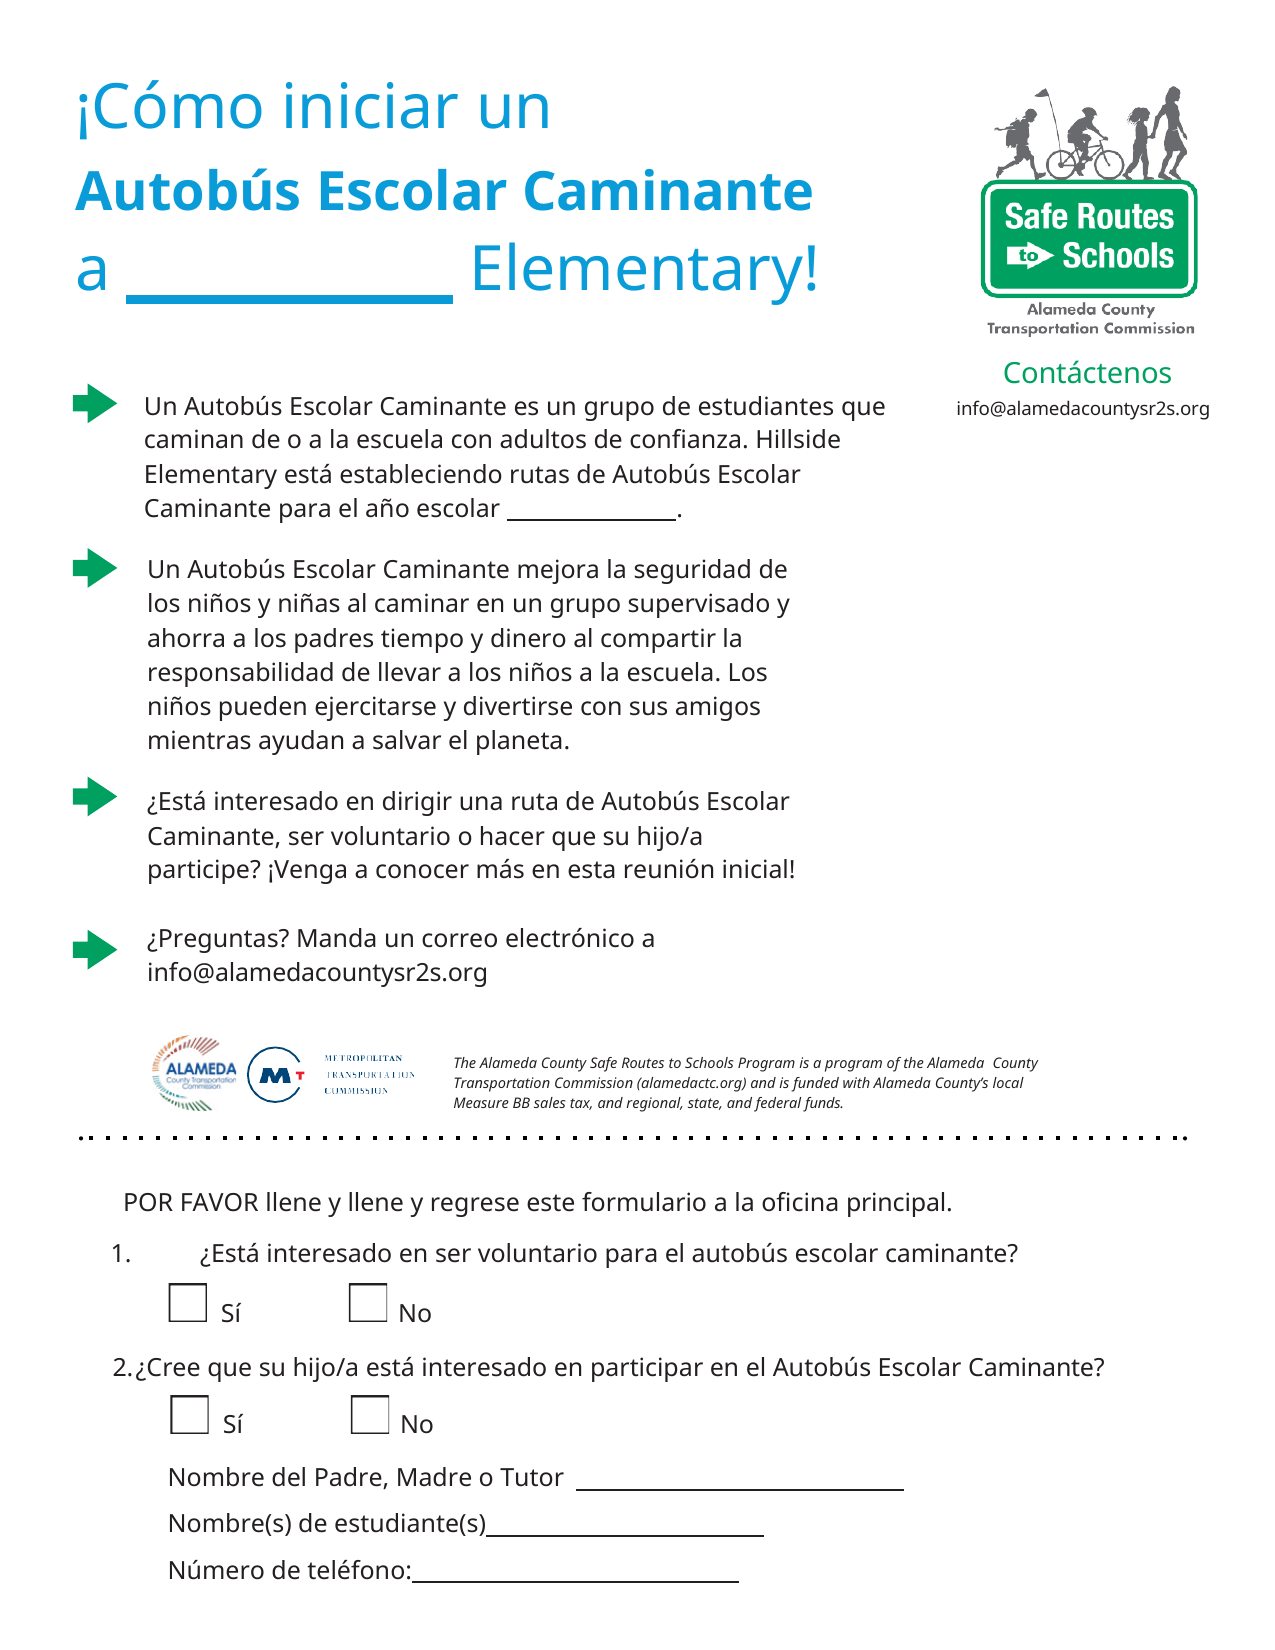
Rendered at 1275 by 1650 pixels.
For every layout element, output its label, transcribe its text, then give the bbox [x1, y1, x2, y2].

picture [152, 1035, 237, 1111]
text ¿Preguntas? Manda un correo electrónico a info@alamedacountysr2s.org [73, 920, 894, 988]
text Nombre del Padre, Madre o Tutor Nombre(s) de estudiante(s) [167, 1460, 904, 1540]
picture [325, 1072, 415, 1078]
text POR FAVOR llene y llene y regrese este formulario a la oficina principal. [123, 1184, 1237, 1218]
subtitle a Elementary! [75, 226, 930, 306]
text Un Autobús Escolar Caminante es un grupo de estudiantes que caminan de o a la escuela con adultos de confianza. Hillside Elementary está estableciendo rutas de Autobús Escolar Caminante para el año escolar . [144, 388, 903, 524]
text Sí No [170, 1396, 1237, 1441]
text The Alameda County Safe Routes to Schools Program is a program of the Alameda County Transportation Commission (alamedactc.org) and is funded with Alameda County’s local Measure BB sales tax, and regional, state, and federal funds. [453, 1053, 1062, 1112]
picture [324, 1055, 372, 1061]
text Sí No [168, 1284, 1237, 1329]
text Autobús Escolar Caminante [75, 144, 930, 226]
text Un Autobús Escolar Caminante mejora la seguridad de los niños y niñas al caminar en un grupo supervisado y ahorra a los padres tiempo y dinero al compartir la responsabilidad de llevar a los niños a la escuela. Los niños pueden ejercitarse y divertirse con sus amigos mientras ayudan a salvar el planeta. [147, 552, 812, 756]
text info@alamedacountysr2s.org [934, 391, 1232, 422]
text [167, 1552, 739, 1586]
picture [170, 1395, 209, 1434]
subtitle ¡Cómo iniciar un [75, 65, 930, 144]
picture [348, 1283, 388, 1322]
picture [350, 1395, 390, 1434]
picture [325, 1088, 388, 1094]
picture [980, 86, 1198, 337]
picture [168, 1283, 207, 1322]
subtitle Contáctenos [937, 351, 1237, 391]
list ¿Está interesado en ser voluntario para el autobús escolar caminante? [110, 1236, 1237, 1270]
picture [259, 1068, 291, 1083]
text ¿Está interesado en dirigir una ruta de Autobús Escolar Caminante, ser voluntario o hacer que su hijo/a participe? ¡Venga a conocer más en esta reunión inicial! [147, 784, 818, 920]
list ¿Cree que su hijo/a está interesado en participar en el Autobús Escolar Caminante? [112, 1349, 1237, 1383]
